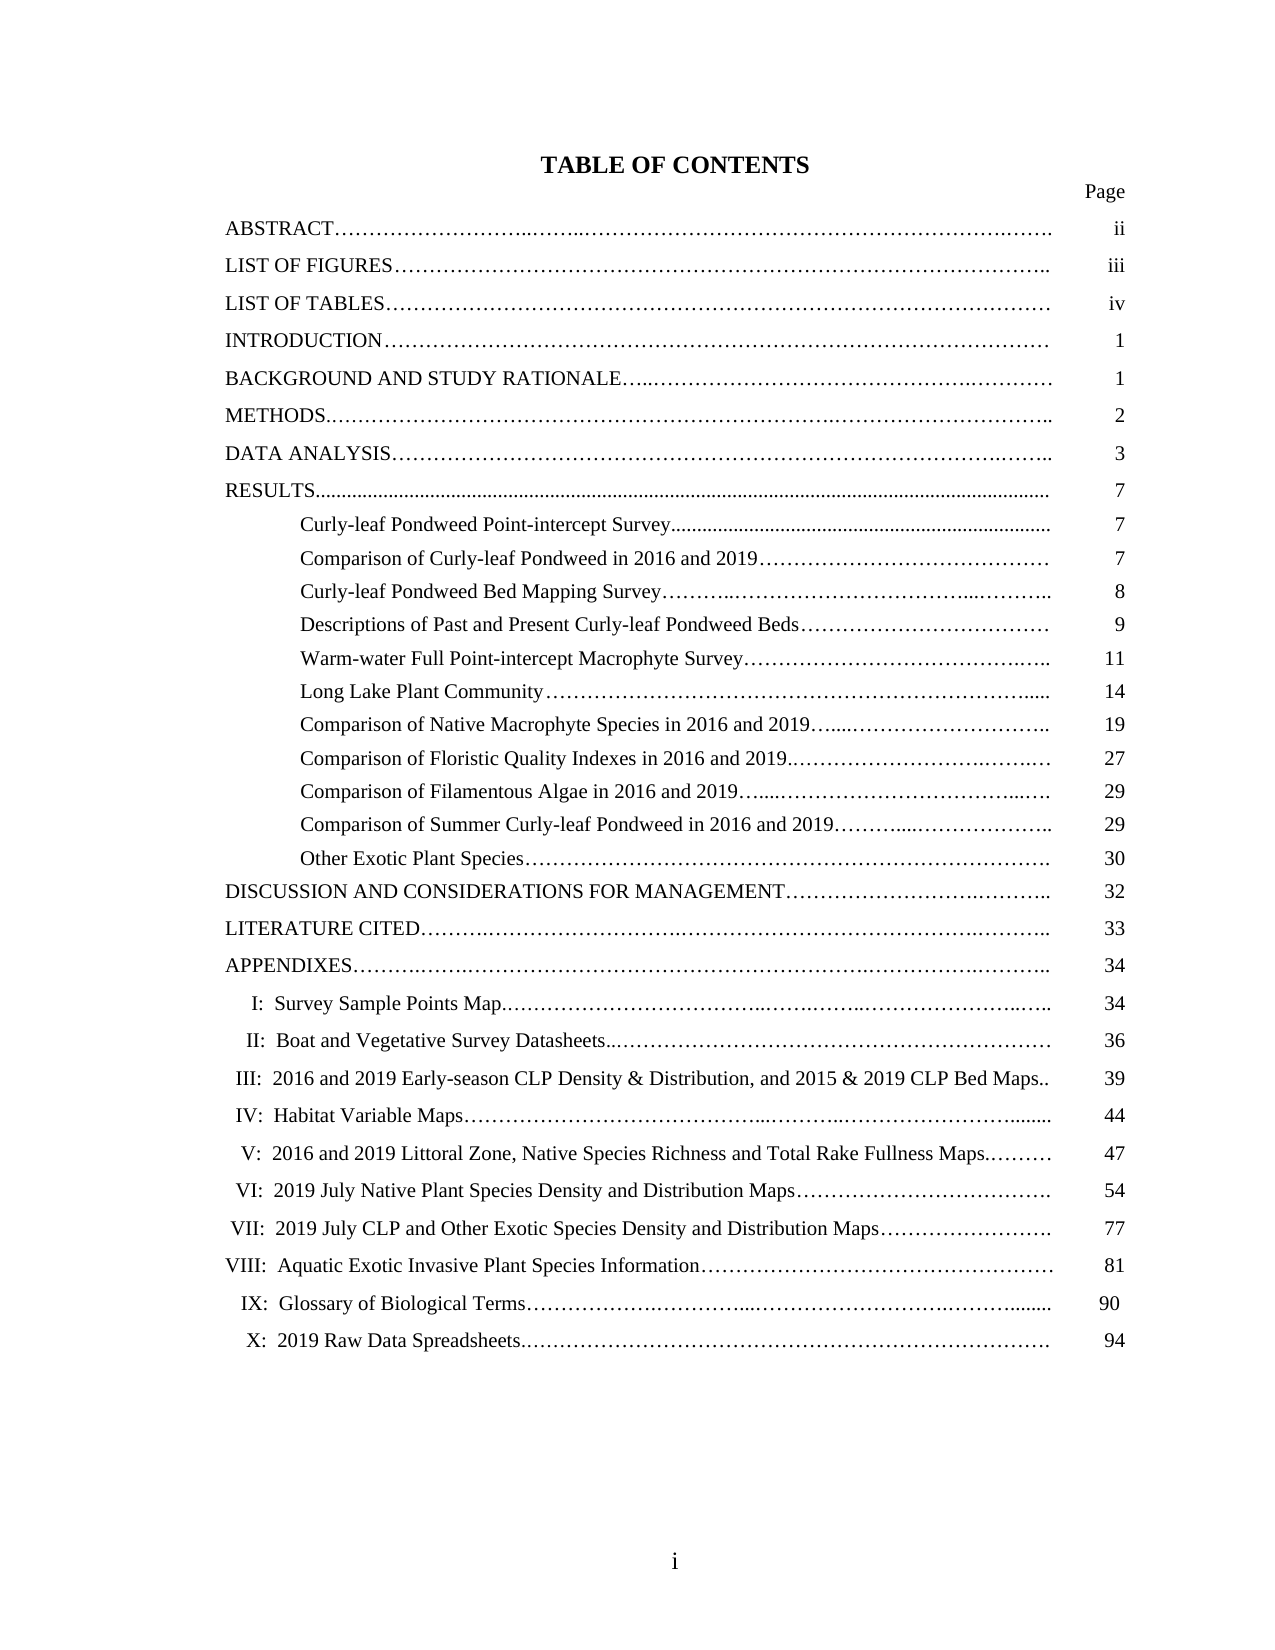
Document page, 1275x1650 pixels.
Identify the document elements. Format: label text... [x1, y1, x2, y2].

text DISCUSSION AND CONSIDERATIONS FOR MANAGEMENT……………………….……….. 32 [225, 872, 1125, 905]
text I: Survey Sample Points Map.………………………………..…….……..…………………..….. 34 [225, 980, 1125, 1017]
text Comparison of Filamentous Algae in 2016 and 2019…....……………………………...…. 29 [225, 772, 1125, 805]
text LITERATURE CITED……….……………………….…………………………………….……….. 33 [225, 905, 1125, 942]
text Comparison of Native Macrophyte Species in 2016 and 2019…....……………………….. 19 [225, 705, 1125, 738]
text VI: 2019 July Native Plant Species Density and Distribution Maps ………………………………. 54 [225, 1167, 1125, 1205]
text Comparison of Curly-leaf Pondweed in 2016 and 2019 …………………………………… 7 [225, 538, 1125, 572]
text II: Boat and Vegetative Survey Datasheets..……………………………………………………… 36 [225, 1017, 1125, 1055]
text METHODS.……………………………………………………………….………………………….. 2 [225, 392, 1125, 430]
text Warm-water Full Point-intercept Macrophyte Survey………………………………….….. 11 [225, 638, 1125, 672]
text V: 2016 and 2019 Littoral Zone, Native Species Richness and Total Rake Fullness Maps.……… 47 [225, 1130, 1125, 1167]
text VIII: Aquatic Exotic Invasive Plant Species Information …………………………………………… 81 [225, 1242, 1125, 1280]
text Comparison of Floristic Quality Indexes in 2016 and 2019.……………………….…….… 27 [225, 738, 1125, 772]
text IV: Habitat Variable Maps……………………………………...………..……………………........ 44 [225, 1092, 1125, 1130]
text Descriptions of Past and Present Curly-leaf Pondweed Beds ……………………………… 9 [225, 605, 1125, 638]
text IX: Glossary of Biological Terms……………….…………...……………………….………........ 90 [225, 1280, 1125, 1317]
text Curly-leaf Pondweed Point-intercept Survey......................................................................... 7 [225, 505, 1125, 538]
text LIST OF FIGURES ………………………………………………………………………………….. iii [225, 242, 1125, 280]
text X: 2019 Raw Data Spreadsheets.…………………………………………………………………. 94 [225, 1317, 1125, 1355]
text INTRODUCTION …………………………………………………………………………………… 1 [225, 317, 1125, 355]
text DATA ANALYSIS…………………………………………………………………………….…….. 3 [225, 430, 1125, 467]
text APPENDIXES……….…….………………………………………………….…………….……….. 34 [225, 942, 1125, 980]
text Comparison of Summer Curly-leaf Pondweed in 2016 and 2019………....……………….. 29 [225, 805, 1125, 838]
text VII: 2019 July CLP and Other Exotic Species Density and Distribution Maps ……………………. 77 [225, 1205, 1125, 1242]
text RESULTS............................................................................................................................................. 7 [225, 467, 1125, 505]
text III: 2016 and 2019 Early-season CLP Density & Distribution, and 2015 & 2019 CLP Bed Maps.. 39 [225, 1055, 1125, 1092]
text ABSTRACT………………………..……..…………………………………………………….……. ii [225, 205, 1125, 242]
text Curly-leaf Pondweed Bed Mapping Survey………..……………………………...……….. 8 [225, 572, 1125, 605]
text Page [975, 179, 1125, 203]
text LIST OF TABLES …………………………………………………………………………………… iv [225, 280, 1125, 317]
text Long Lake Plant Community ……………………………………………………………..... 14 [225, 672, 1125, 705]
text Other Exotic Plant Species …………………………………………………………………. 30 [225, 838, 1125, 872]
text BACKGROUND AND STUDY RATIONALE…..……………………………………….………… 1 [225, 355, 1125, 392]
text TABLE OF CONTENTS [225, 150, 1125, 179]
